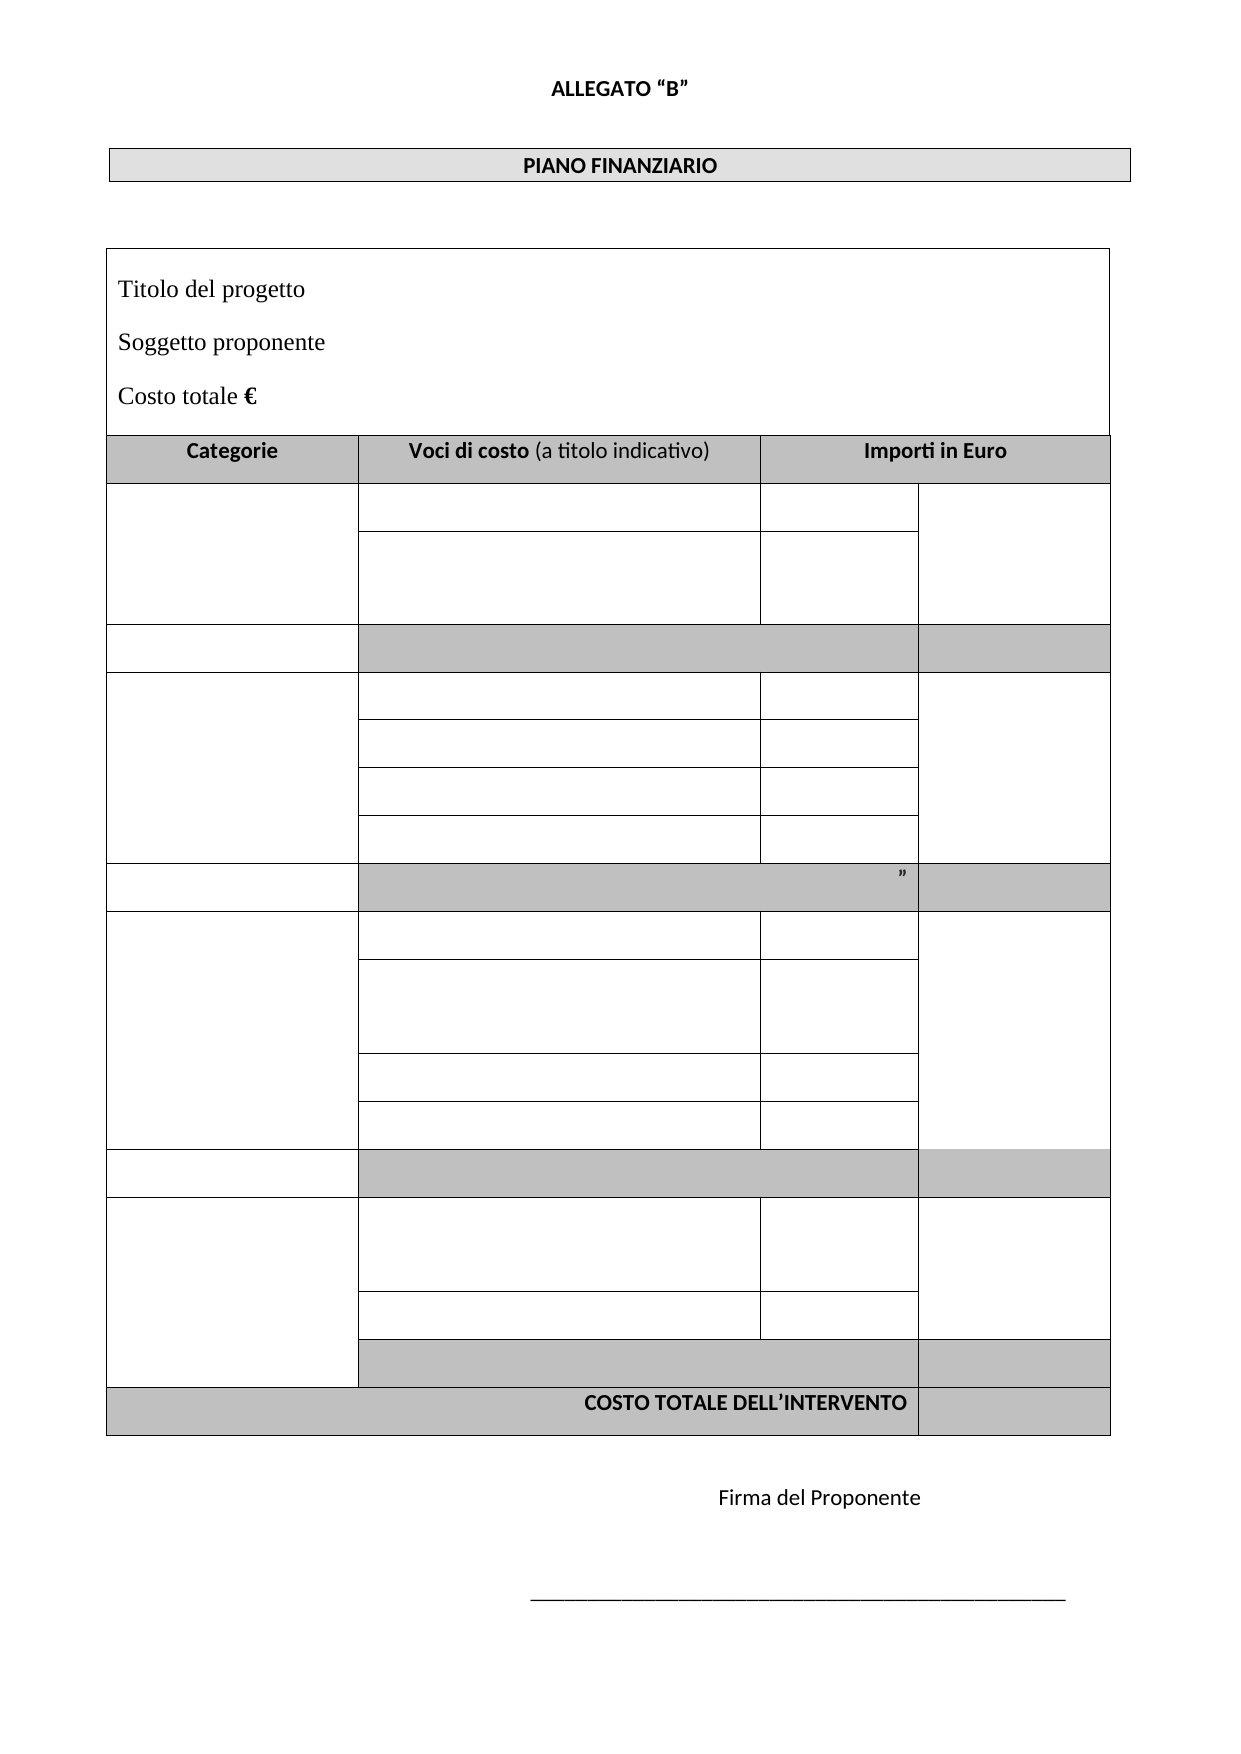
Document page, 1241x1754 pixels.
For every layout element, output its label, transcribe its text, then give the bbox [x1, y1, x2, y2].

table_cell [761, 532, 918, 624]
table_cell Categorie [107, 436, 358, 483]
table_cell [359, 1340, 918, 1387]
text _______________________________________________ [339, 1576, 1122, 1604]
table_cell [761, 673, 918, 719]
table_cell [761, 1102, 918, 1149]
table_header Titolo del progetto Soggetto proponente Costo totale € [107, 249, 1109, 435]
table_cell [359, 1054, 760, 1101]
table_cell [919, 673, 1110, 863]
table_cell Importi in Euro [761, 436, 1110, 483]
table_cell [761, 484, 918, 531]
table_cell [107, 625, 358, 672]
table_cell [359, 768, 760, 815]
table_cell [919, 1340, 1110, 1387]
table_cell [107, 864, 358, 911]
text Firma del Proponente [99, 1483, 1122, 1511]
table_cell [919, 625, 1110, 672]
table_cell Voci di costo (a titolo indicativo) [359, 436, 760, 483]
table_cell [359, 912, 760, 958]
table_cell [919, 1149, 1110, 1197]
table_cell [761, 816, 918, 863]
table_cell [359, 1150, 918, 1197]
table_cell [359, 1292, 760, 1339]
table_cell [107, 912, 358, 1149]
table_cell [919, 912, 1110, 1149]
table_cell [761, 960, 918, 1053]
table_cell ” [359, 864, 918, 911]
table_cell [919, 1198, 1110, 1339]
table_cell [359, 1198, 760, 1291]
table_cell [359, 673, 760, 719]
table_cell [107, 1150, 358, 1197]
table_cell [761, 912, 918, 958]
table_cell [107, 484, 358, 624]
table_cell [761, 1198, 918, 1291]
table_cell [359, 816, 760, 863]
table_cell [359, 1102, 760, 1149]
table_cell [359, 625, 918, 672]
table_cell [919, 1388, 1110, 1435]
table_cell [359, 532, 760, 624]
table_cell [761, 1054, 918, 1101]
table_cell [761, 768, 918, 815]
table_cell [107, 1198, 358, 1387]
table_cell COSTO TOTALE DELL’INTERVENTO [107, 1388, 918, 1435]
table_cell [359, 960, 760, 1053]
table_cell [761, 720, 918, 767]
table_cell [359, 484, 760, 531]
table_cell [761, 1292, 918, 1339]
table_cell [359, 720, 760, 767]
table_cell [919, 484, 1110, 624]
table_cell [107, 673, 358, 863]
text PIANO FINANZIARIO [110, 149, 1130, 181]
table_cell [919, 864, 1110, 911]
